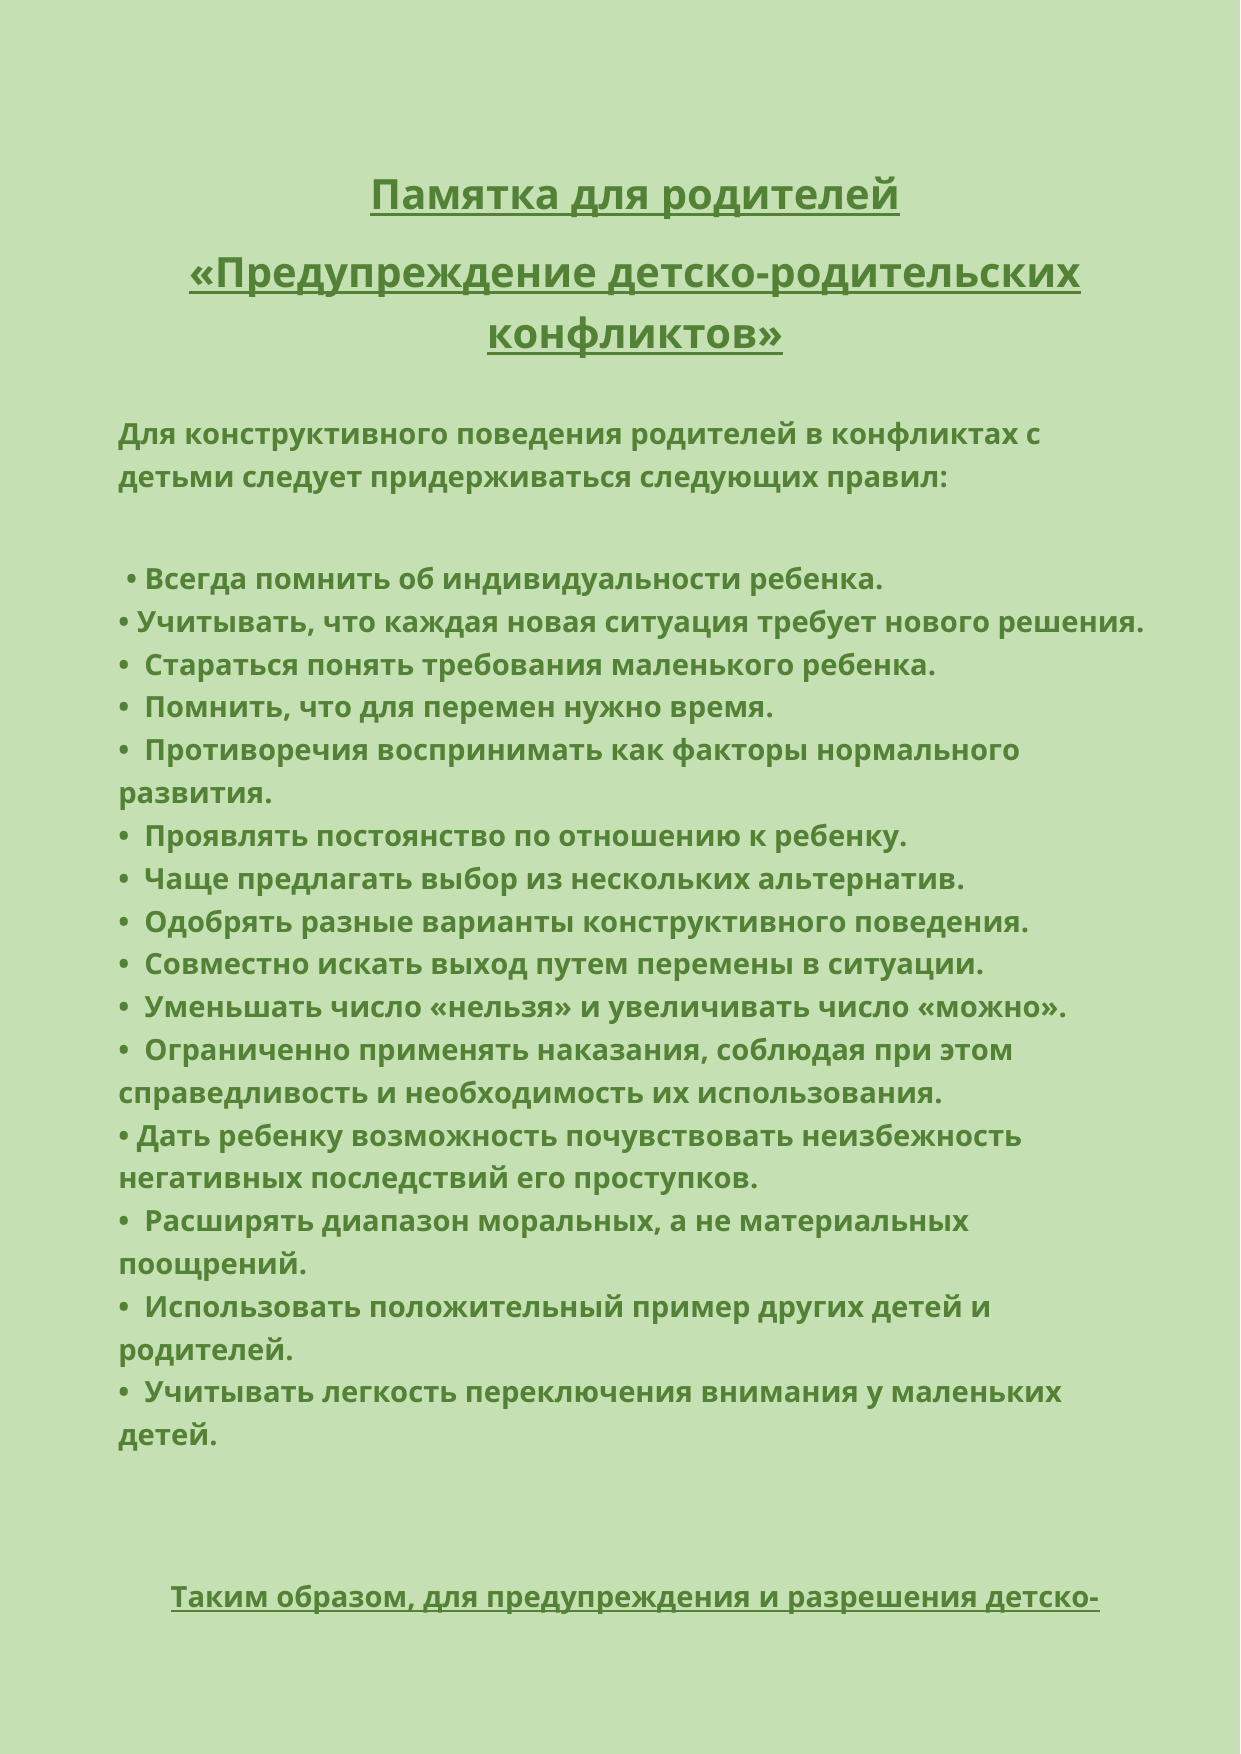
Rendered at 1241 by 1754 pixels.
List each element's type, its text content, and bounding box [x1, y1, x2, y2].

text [118, 1533, 1152, 1616]
text «Предупреждение детско-родительских конфликтов» [118, 243, 1152, 361]
text • Всегда помнить об индивидуальности ребенка. • Учитывать, что каждая новая ситуация требует нового решения. • Стараться понять требования маленького ребенка. • Помнить, что для перемен нужно время. • Противоречия воспринимать как факторы нормального развития. • Проявлять постоянство по отношению к ребенку. • Чаще предлагать выбор из нескольких альтернатив. • Одобрять разные варианты конструктивного поведения. • Совместно искать выход путем перемены в ситуации. • Уменьшать число «нельзя» и увеличивать число «можно». • Ограниченно применять наказания, соблюдая при этом справедливость и необходимость их использования. • Дать ребенку возможность почувствовать неизбежность негативных последствий его проступков. • Расширять диапазон моральных, а не материальных поощрений. • Использовать положительный пример других детей и родителей. • Учитывать легкость переключения внимания у маленьких детей. [118, 516, 1152, 1454]
text Для конструктивного поведения родителей в конфликтах с детьми следует придерживаться следующих правил: [118, 382, 1152, 496]
text Памятка для родителей [118, 165, 1152, 222]
